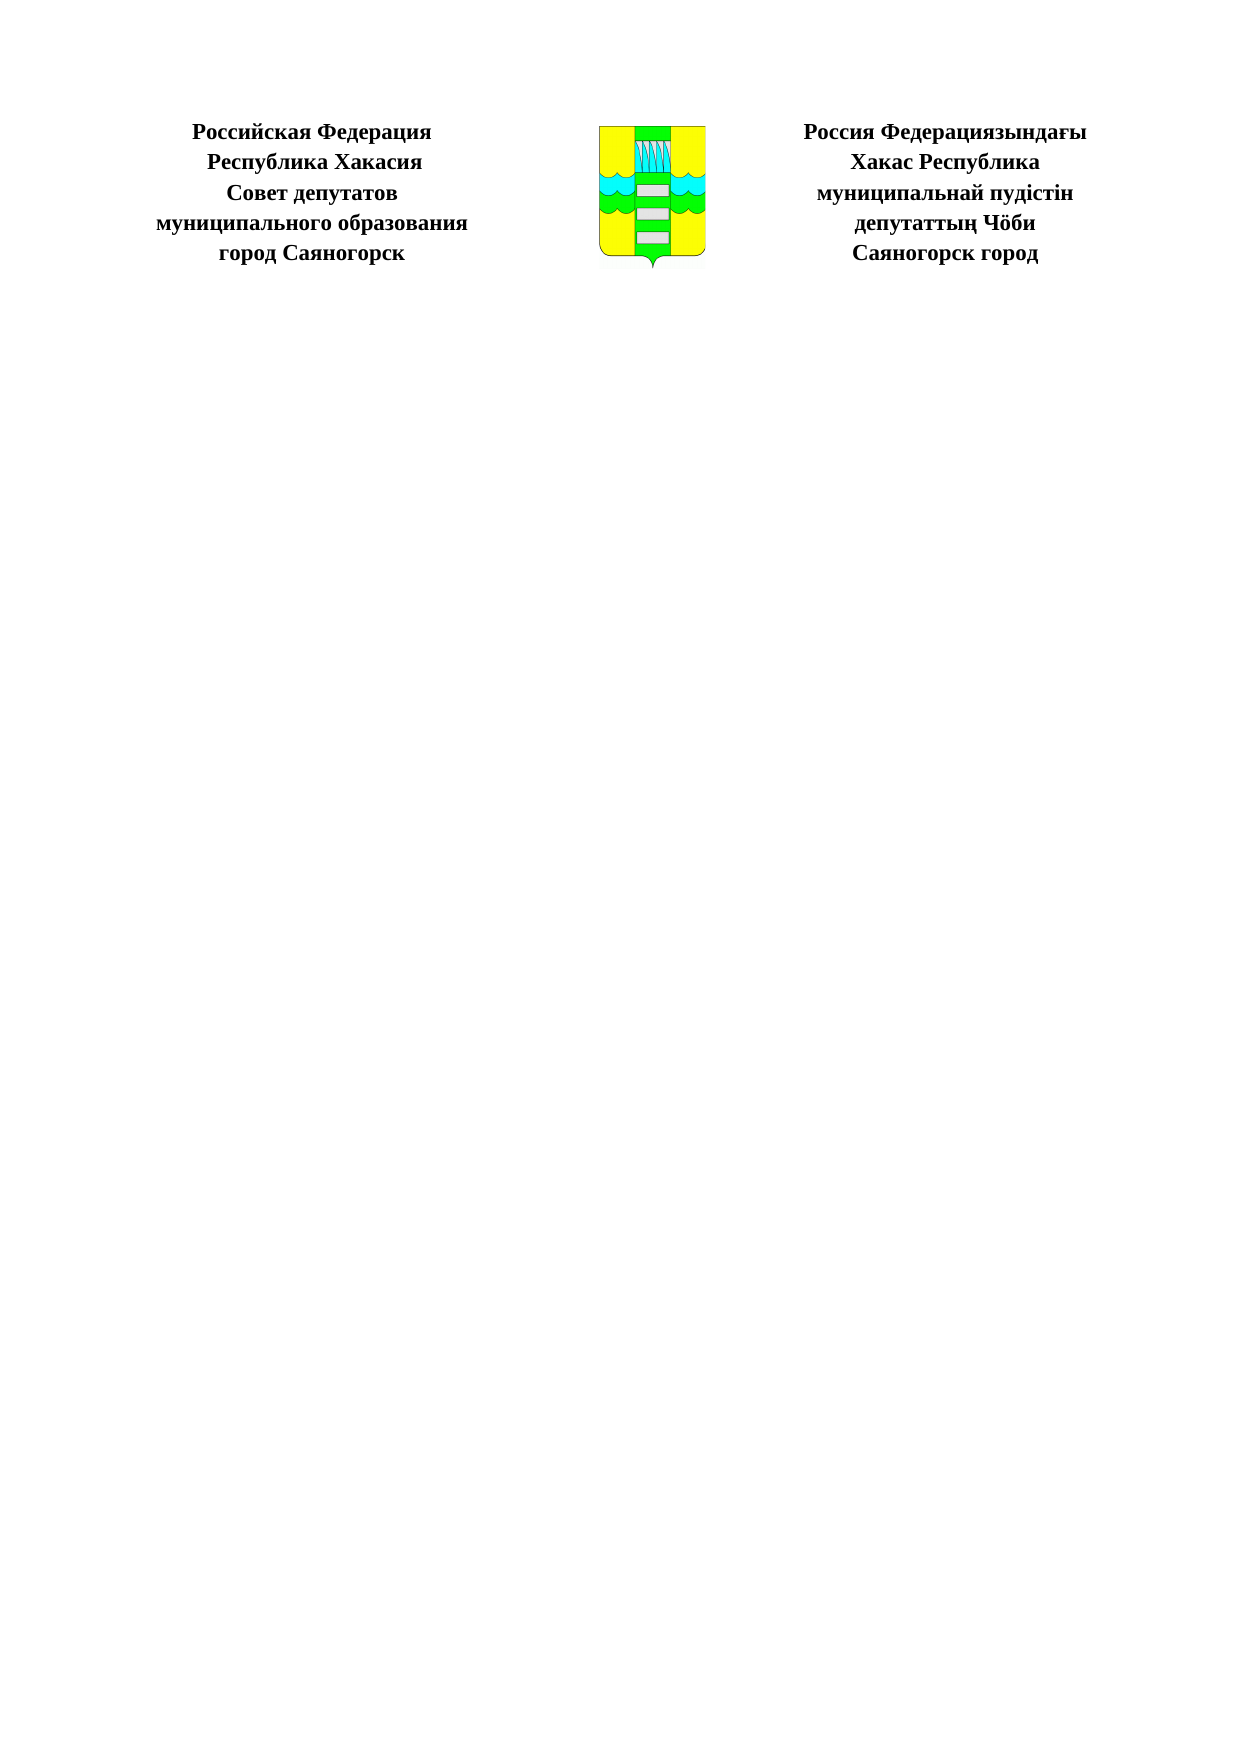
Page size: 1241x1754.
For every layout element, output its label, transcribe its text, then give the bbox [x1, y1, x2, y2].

picture [599, 126, 706, 269]
table_header Российская Федерация Республика Хакасия Совет депутатов муниципального образования город Саяногорск [107, 118, 517, 321]
table_header [517, 118, 709, 321]
table_header Россия Федерациязындағы Хакас Республика муниципальнай пудiстiн депутаттың Чöби Саяногорск город [709, 118, 1181, 321]
